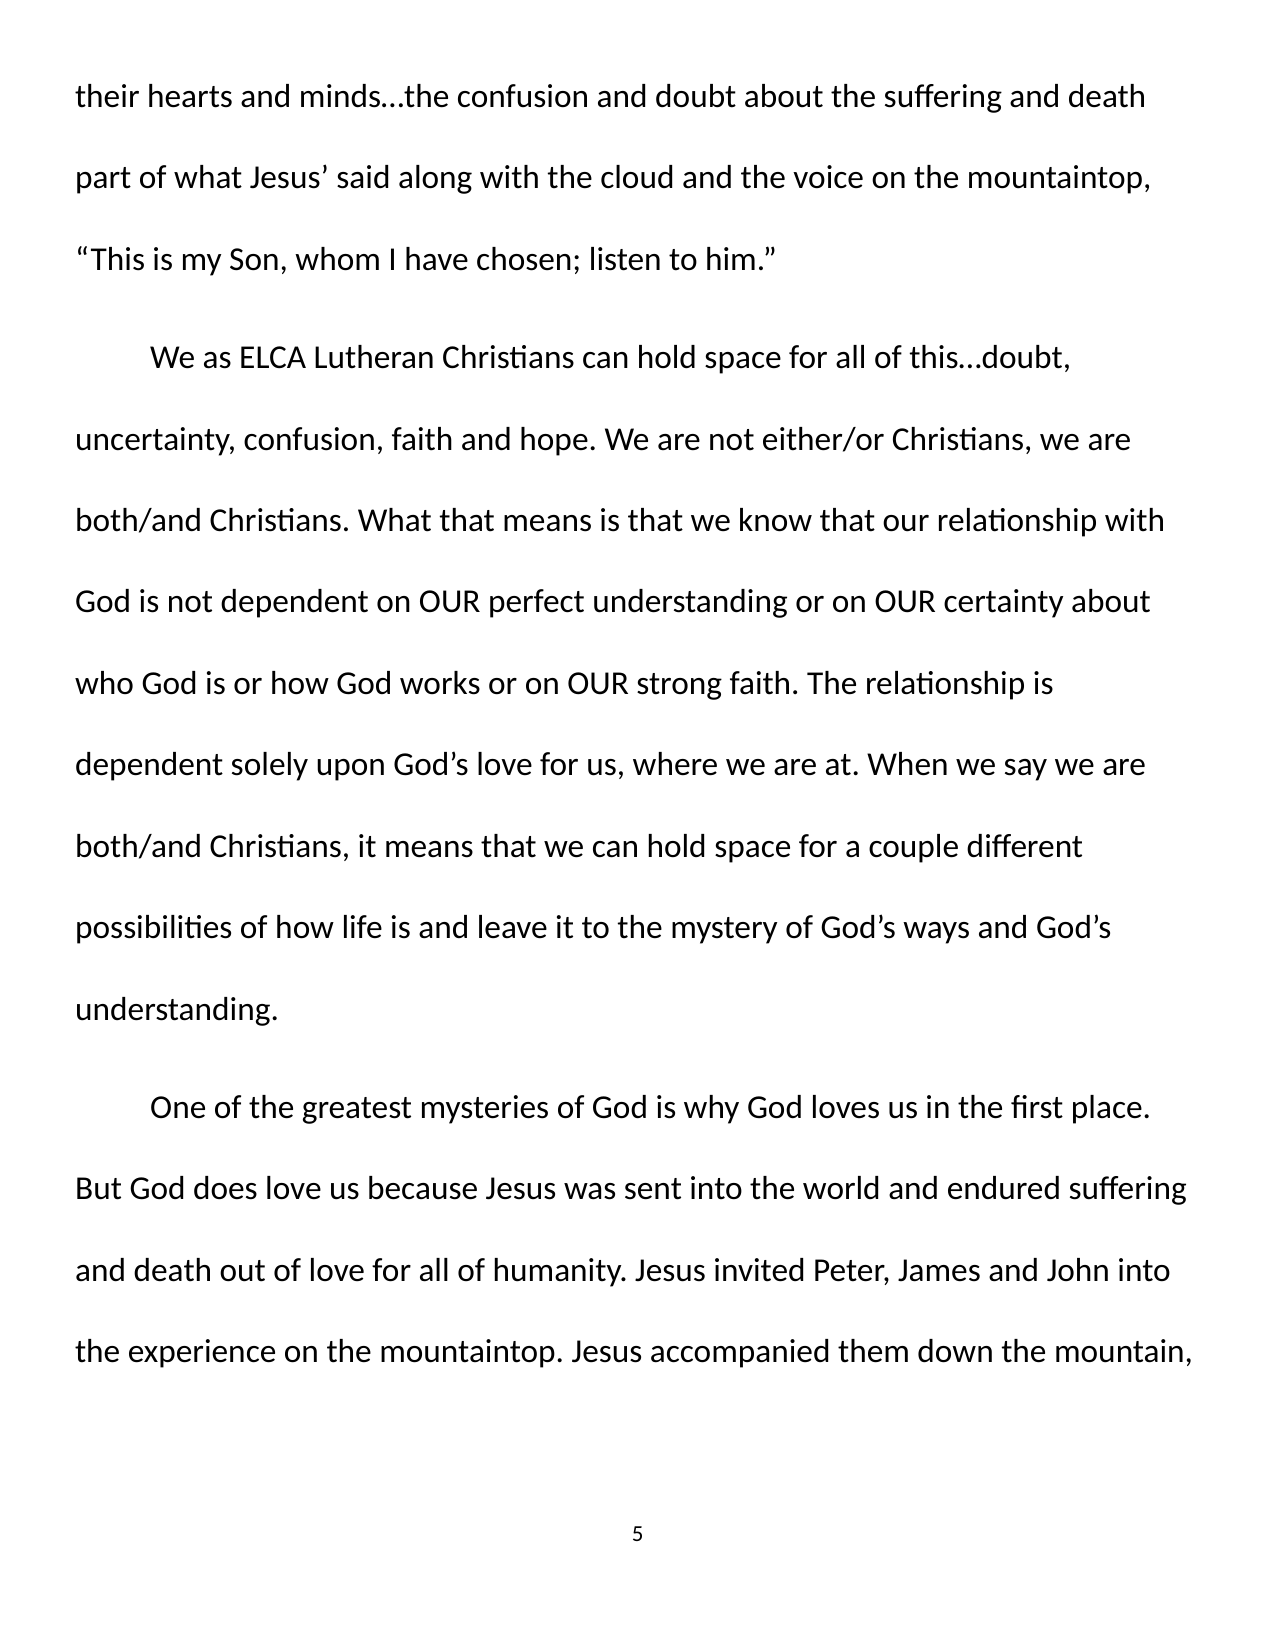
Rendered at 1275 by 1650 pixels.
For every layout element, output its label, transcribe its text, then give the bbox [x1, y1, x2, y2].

text We as ELCA Lutheran Christians can hold space for all of this…doubt, uncertainty, confusion, faith and hope. We are not either/or Christians, we are both/and Christians. What that means is that we know that our relationship with God is not dependent on OUR perfect understanding or on OUR certainty about who God is or how God works or on OUR strong faith. The relationship is dependent solely upon God’s love for us, where we are at. When we say we are both/and Christians, it means that we can hold space for a couple different possibilities of how life is and leave it to the mystery of God’s ways and God’s understanding. [75, 336, 1200, 1028]
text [75, 75, 1200, 279]
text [75, 1086, 1200, 1371]
